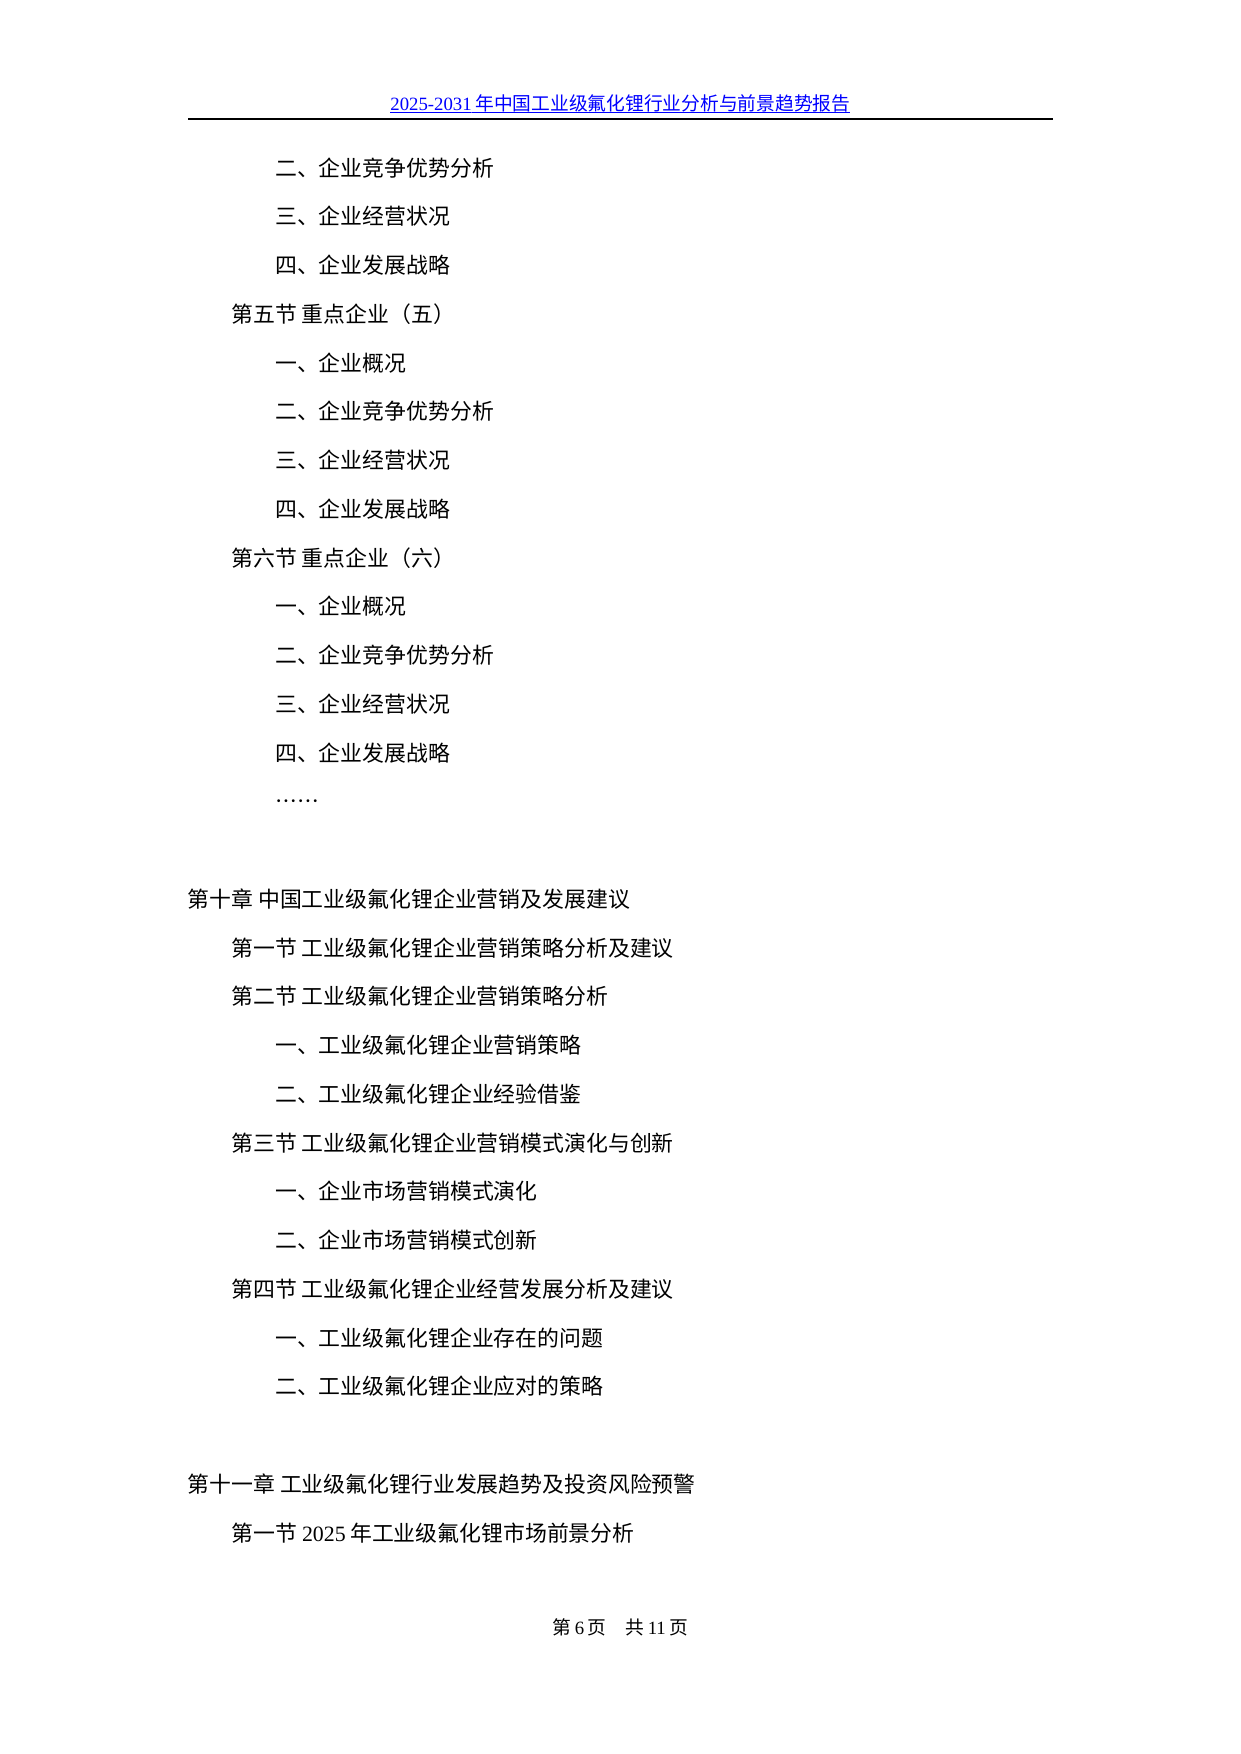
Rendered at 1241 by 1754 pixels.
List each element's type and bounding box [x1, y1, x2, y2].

text [187, 150, 1053, 1548]
